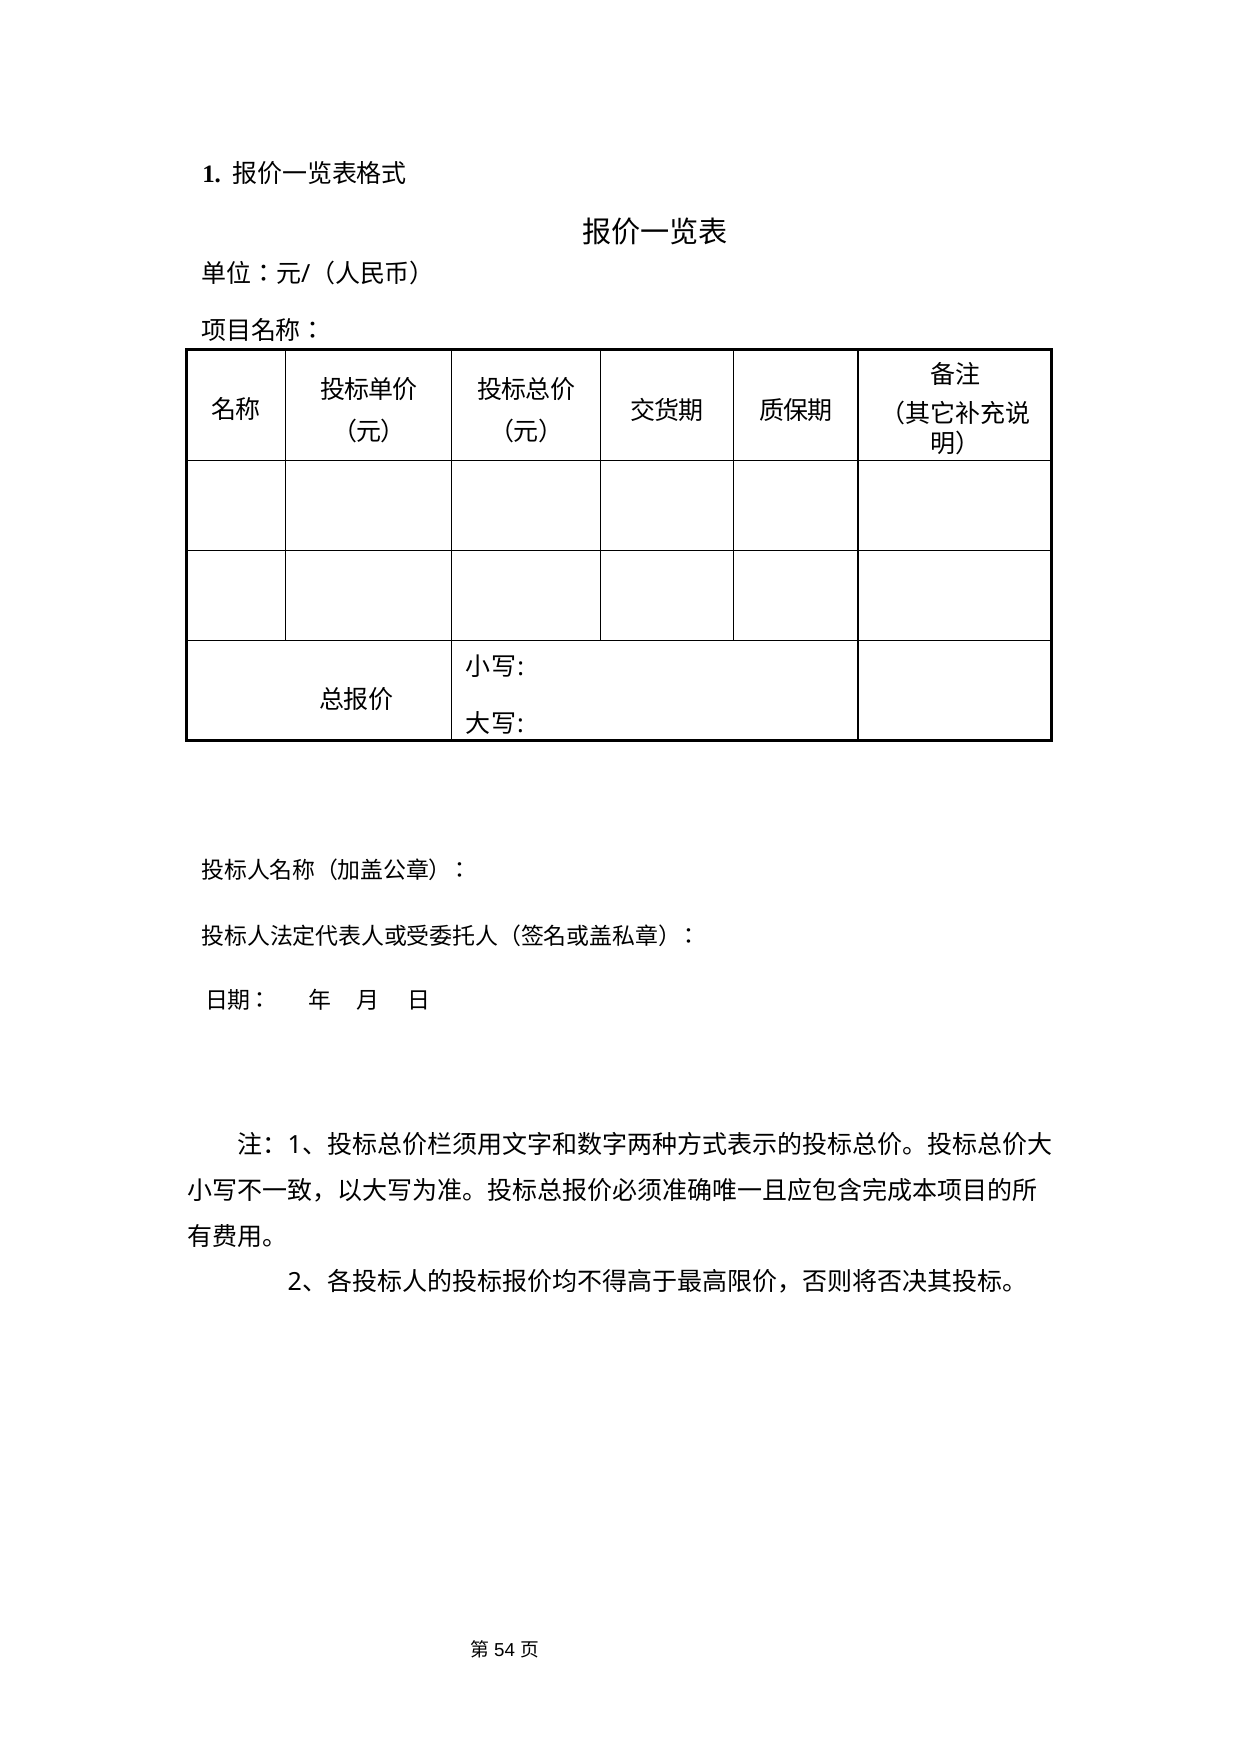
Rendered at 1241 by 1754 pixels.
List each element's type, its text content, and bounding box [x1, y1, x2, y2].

text 1. 报价一览表格式 [202, 158, 1053, 189]
table_cell [601, 461, 733, 550]
table_cell [188, 461, 285, 550]
text 注：1、投标总价栏须用文字和数字两种方式表示的投标总价。投标总价大小写不一致，以大写为准。投标总报价必须准确唯一且应包含完成本项目的所有费用。 [187, 1117, 1053, 1254]
text 2、各投标人的投标报价均不得高于最高限价，否则将否决其投标。 [187, 1254, 1053, 1300]
table_cell [859, 551, 1050, 640]
text 日期： 年 月 日 [205, 985, 1053, 1014]
text 单位：元/（人民币） [201, 267, 1053, 315]
table_cell [188, 551, 285, 640]
table_cell [601, 551, 733, 640]
text 项目名称： [202, 315, 1053, 346]
text 投标人名称（加盖公章）： [201, 856, 1053, 884]
table_header 交货期 [601, 351, 733, 460]
table_cell [859, 641, 1050, 739]
table_cell [286, 551, 451, 640]
table_cell [452, 551, 600, 640]
table_header 投标总价 （元） [452, 351, 600, 460]
table_cell 总报价 [188, 641, 451, 739]
table_header 备注 （其它补充说明） [859, 351, 1050, 460]
table_cell [286, 461, 451, 550]
table_header 名称 [188, 351, 285, 460]
table_header 质保期 [734, 351, 857, 460]
table_cell [859, 461, 1050, 550]
table_cell 小写: 大写: [452, 641, 857, 739]
table_cell [734, 551, 857, 640]
table_cell [452, 461, 600, 550]
text 报价一览表 [582, 214, 1053, 250]
table_cell [734, 461, 857, 550]
table_header 投标单价 （元） [286, 351, 451, 460]
text 投标人法定代表人或受委托人（签名或盖私章）： [201, 922, 1053, 951]
